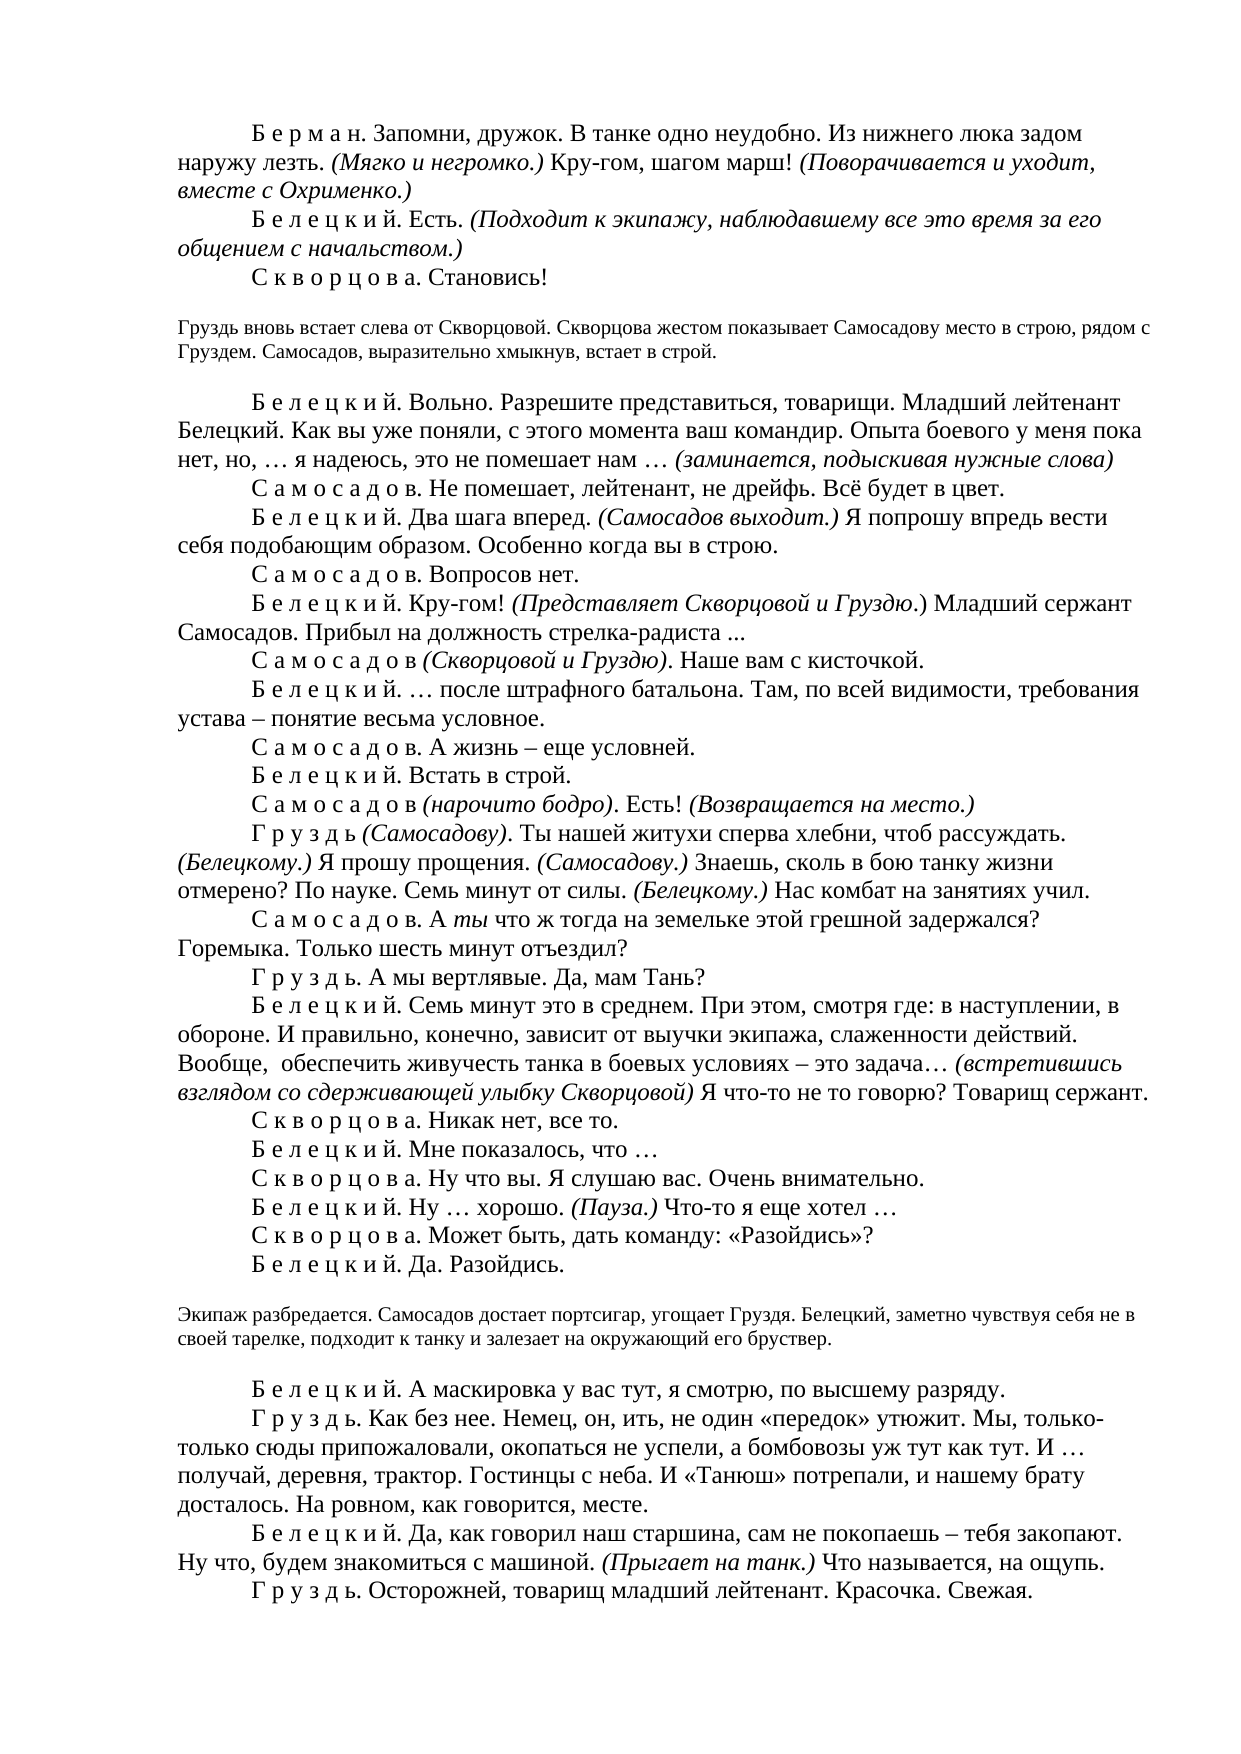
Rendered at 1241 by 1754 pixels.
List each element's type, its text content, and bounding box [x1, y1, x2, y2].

text С к в о р ц о в а. Становись! [177, 262, 1152, 291]
text С а м о с а д о в. А ты что ж тогда на земельке этой грешной задержался? Горемыка. Только шесть минут отъездил? [177, 904, 1152, 962]
text Г р у з д ь. А мы вертлявые. Да, мам Тань? [177, 962, 1152, 991]
text Б е л е ц к и й. Да, как говорил наш старшина, сам не покопаешь – тебя закопают. Ну что, будем знакомиться с машиной. (Прыгает на танк.) Что называется, на ощупь. [177, 1518, 1152, 1576]
text Б е л е ц к и й. Два шага вперед. (Самосадов выходит.) Я попрошу впредь вести себя подобающим образом. Особенно когда вы в строю. [177, 502, 1152, 559]
text Г р у з д ь. Как без нее. Немец, он, ить, не один «передок» утюжит. Мы, только-только сюды припожаловали, окопаться не успели, а бомбовозы уж тут как тут. И … получай, деревня, трактор. Гостинцы с неба. И «Танюш» потрепали, и нашему брату досталось. На ровном, как говорится, месте. [177, 1403, 1152, 1518]
text С а м о с а д о в (Скворцовой и Груздю). Наше вам с кисточкой. [177, 646, 1152, 674]
text Груздь вновь встает слева от Скворцовой. Скворцова жестом показывает Самосадову место в строю, рядом с Груздем. Самосадов, выразительно хмыкнув, встает в строй. [177, 315, 1152, 363]
text Б е л е ц к и й. Кру-гом! (Представляет Скворцовой и Груздю.) Младший сержант Самосадов. Прибыл на должность стрелка-радиста ... [177, 588, 1152, 646]
text Б е л е ц к и й. … после штрафного батальона. Там, по всей видимости, требования устава – понятие весьма условное. [177, 674, 1152, 732]
text Б е л е ц к и й. Встать в строй. [177, 761, 1152, 789]
text Б е р м а н. Запомни, дружок. В танке одно неудобно. Из нижнего люка задом наружу лезть. (Мягко и негромко.) Кру-гом, шагом марш! (Поворачивается и уходит, вместе с Охрименко.) [177, 118, 1152, 204]
text С а м о с а д о в. Вопросов нет. [177, 559, 1152, 588]
text Б е л е ц к и й. Есть. (Подходит к экипажу, наблюдавшему все это время за его общением с начальством.) [177, 204, 1152, 262]
text Экипаж разбредается. Самосадов достает портсигар, угощает Груздя. Белецкий, заметно чувствуя себя не в своей тарелке, подходит к танку и залезает на окружающий его бруствер. [177, 1302, 1152, 1350]
text С а м о с а д о в. А жизнь – еще условней. [177, 732, 1152, 761]
text Б е л е ц к и й. Ну … хорошо. (Пауза.) Что-то я еще хотел … [177, 1192, 1152, 1221]
text Б е л е ц к и й. Вольно. Разрешите представиться, товарищи. Младший лейтенант Белецкий. Как вы уже поняли, с этого момента ваш командир. Опыта боевого у меня пока нет, но, … я надеюсь, это не помешает нам … (заминается, подыскивая нужные слова) [177, 387, 1152, 473]
text Б е л е ц к и й. Да. Разойдись. [177, 1249, 1152, 1278]
text Б е л е ц к и й. Мне показалось, что … [177, 1134, 1152, 1163]
text Г р у з д ь (Самосадову). Ты нашей житухи сперва хлебни, чтоб рассуждать. (Белецкому.) Я прошу прощения. (Самосадову.) Знаешь, сколь в бою танку жизни отмерено? По науке. Семь минут от силы. (Белецкому.) Нас комбат на занятиях учил. [177, 818, 1152, 904]
text Г р у з д ь. Осторожней, товарищ младший лейтенант. Красочка. Свежая. [177, 1576, 1152, 1604]
text С к в о р ц о в а. Никак нет, все то. [177, 1106, 1152, 1134]
text Б е л е ц к и й. А маскировка у вас тут, я смотрю, по высшему разряду. [177, 1374, 1152, 1403]
text С к в о р ц о в а. Может быть, дать команду: «Разойдись»? [177, 1221, 1152, 1249]
text С а м о с а д о в. Не помешает, лейтенант, не дрейфь. Всё будет в цвет. [177, 473, 1152, 502]
text Б е л е ц к и й. Семь минут это в среднем. При этом, смотря где: в наступлении, в обороне. И правильно, конечно, зависит от выучки экипажа, слаженности действий. Вообще, обеспечить живучесть танка в боевых условиях – это задача… (встретившись взглядом со сдерживающей улыбку Скворцовой) Я что-то не то говорю? Товарищ сержант. [177, 991, 1152, 1106]
text С а м о с а д о в (нарочито бодро). Есть! (Возвращается на место.) [177, 789, 1152, 818]
text С к в о р ц о в а. Ну что вы. Я слушаю вас. Очень внимательно. [177, 1163, 1152, 1192]
